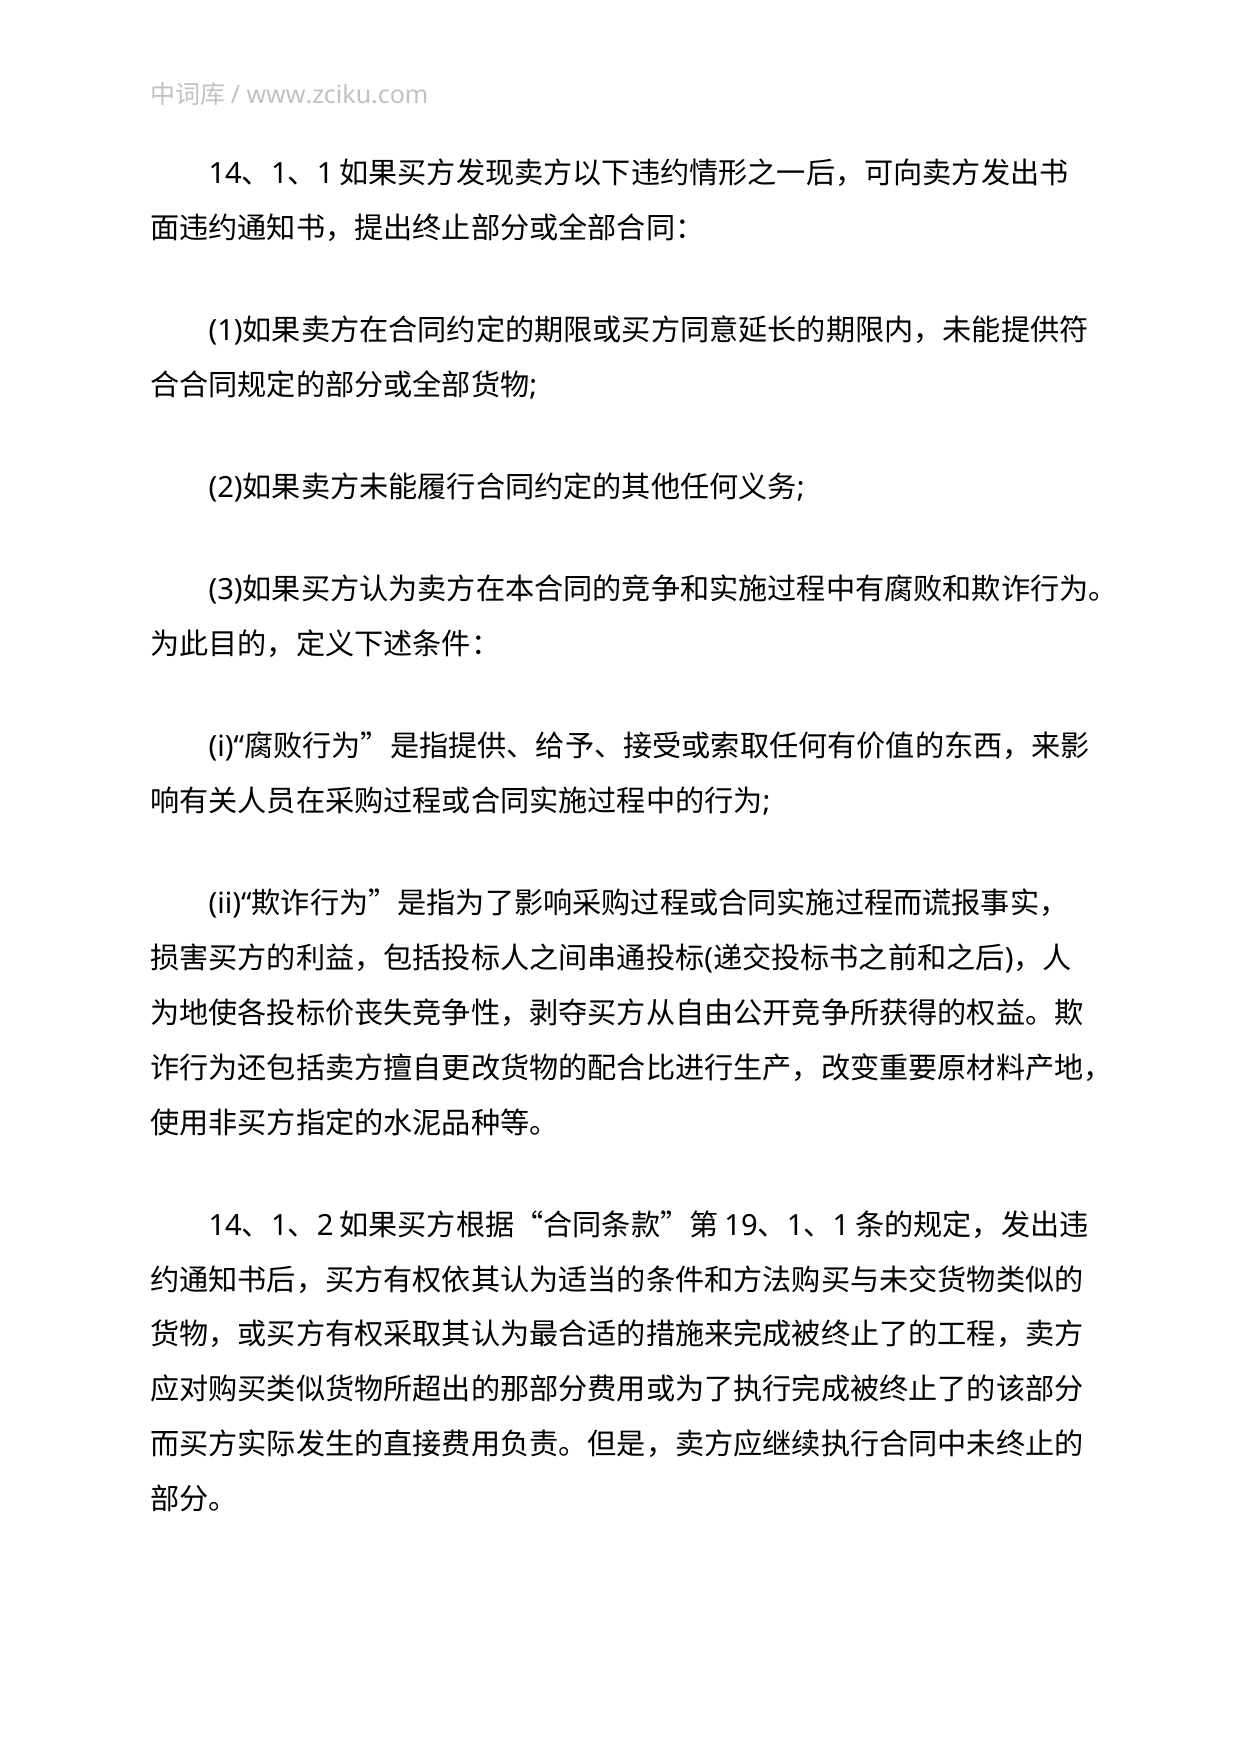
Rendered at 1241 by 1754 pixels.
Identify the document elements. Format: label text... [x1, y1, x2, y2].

text (2)如果卖方未能履行合同约定的其他任何义务; [150, 464, 1090, 506]
text 14、1、1如果买方发现卖方以下违约情形之一后，可向卖方发出书面违约通知书，提出终止部分或全部合同： [150, 150, 1090, 247]
text (3)如果买方认为卖方在本合同的竞争和实施过程中有腐败和欺诈行为。为此目的，定义下述条件： [150, 566, 1090, 663]
text 14、1、2如果买方根据“合同条款”第19、1、1条的规定，发出违约通知书后，买方有权依其认为适当的条件和方法购买与未交货物类似的货物，或买方有权采取其认为最合适的措施来完成被终止了的工程，卖方应对购买类似货物所超出的那部分费用或为了执行完成被终止了的该部分而买方实际发生的直接费用负责。但是，卖方应继续执行合同中未终止的部分。 [150, 1201, 1090, 1518]
text (ii)“欺诈行为”是指为了影响采购过程或合同实施过程而谎报事实，损害买方的利益，包括投标人之间串通投标(递交投标书之前和之后)，人为地使各投标价丧失竞争性，剥夺买方从自由公开竞争所获得的权益。欺诈行为还包括卖方擅自更改货物的配合比进行生产，改变重要原材料产地，使用非买方指定的水泥品种等。 [150, 879, 1090, 1142]
text (i)“腐败行为”是指提供、给予、接受或索取任何有价值的东西，来影响有关人员在采购过程或合同实施过程中的行为; [150, 722, 1090, 820]
text (1)如果卖方在合同约定的期限或买方同意延长的期限内，未能提供符合合同规定的部分或全部货物; [150, 307, 1090, 404]
